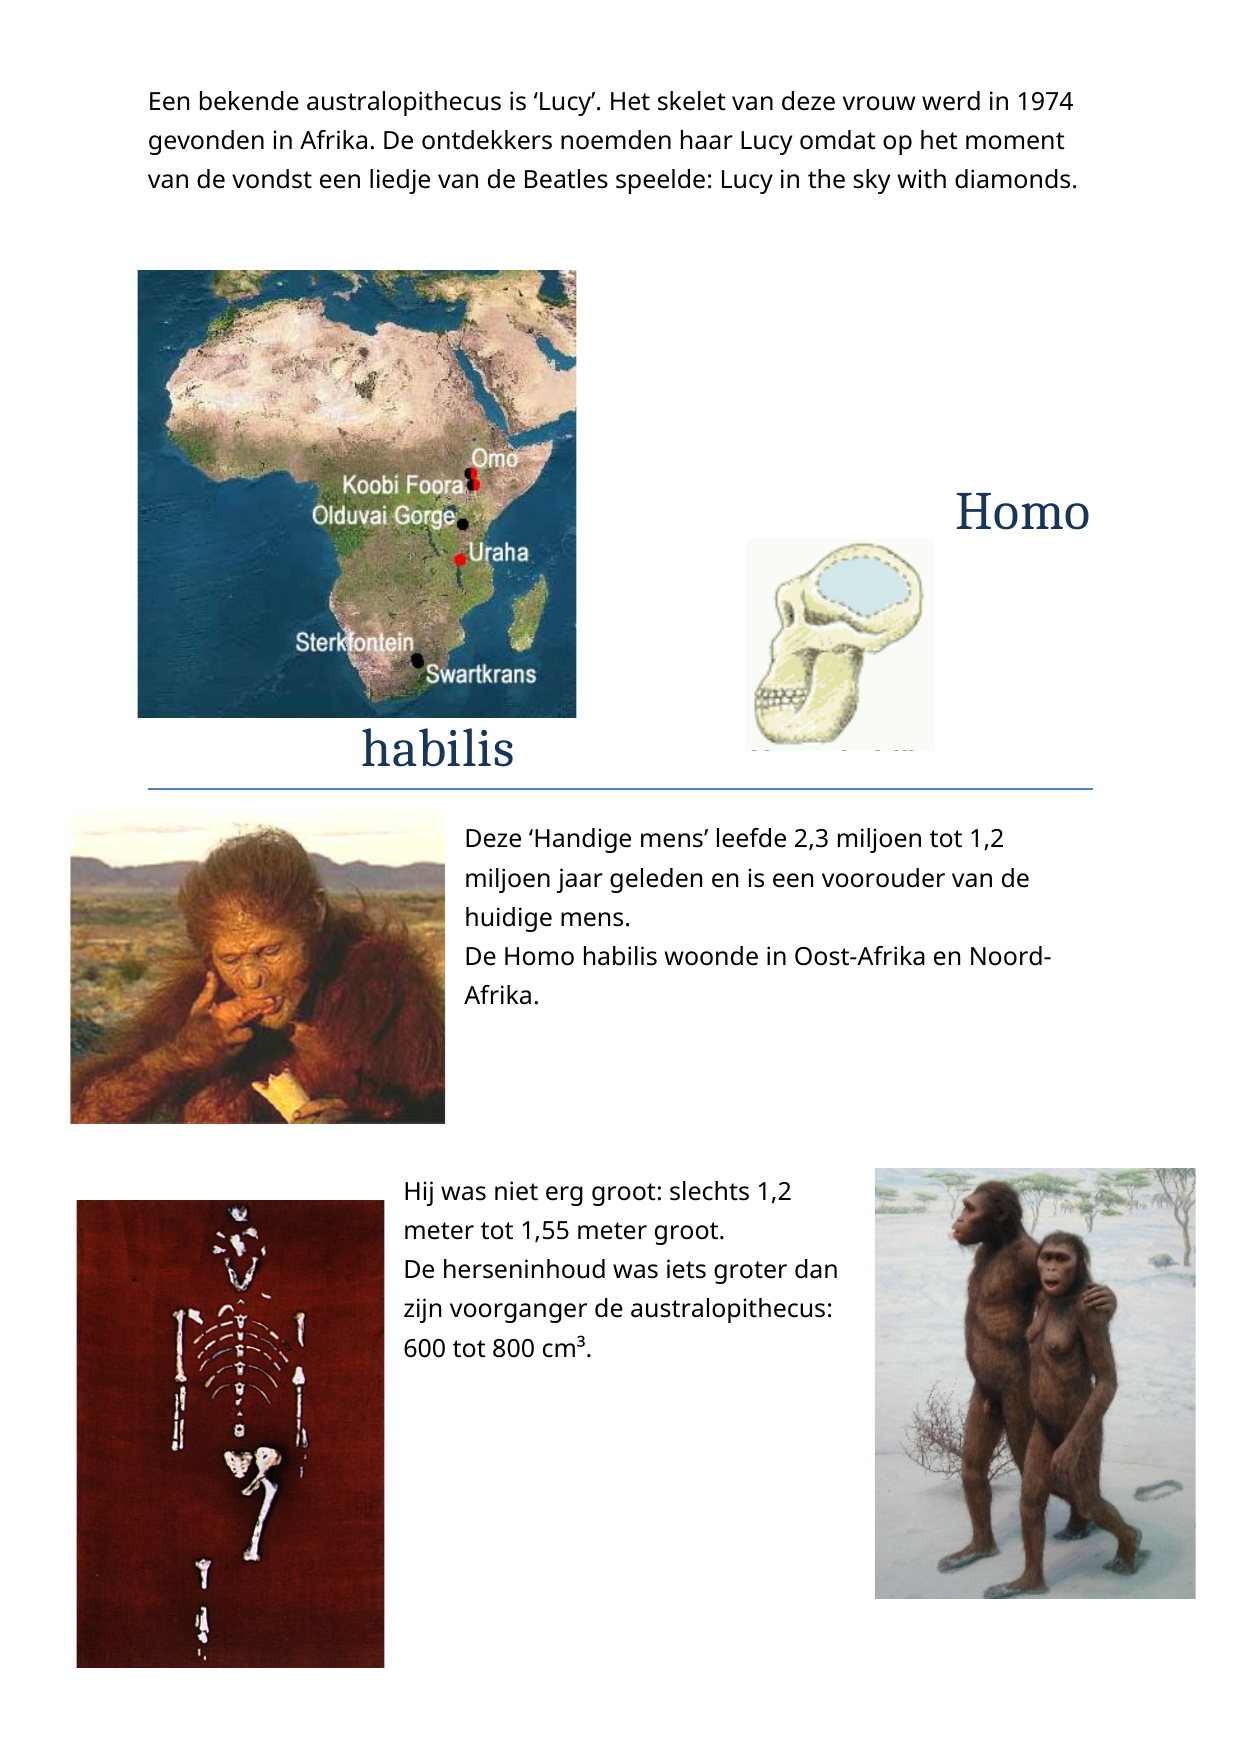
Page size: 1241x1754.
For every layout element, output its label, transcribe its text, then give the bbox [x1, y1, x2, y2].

text De herseninhoud was iets groter dan zijn voorganger de australopithecus: 600 tot 800 cm³. [385, 1252, 874, 1364]
text Deze ‘Handige mens’ leefde 2,3 miljoen tot 1,2 miljoen jaar geleden en is een voorouder van de huidige mens. [446, 821, 1093, 933]
text Een bekende australopithecus is ‘Lucy’. Het skelet van deze vrouw werd in 1974 gevonden in Afrika. De ontdekkers noemden haar Lucy omdat op het moment van de vondst een liedje van de Beatles speelde: Lucy in the sky with diamonds. [148, 83, 1093, 196]
picture [76, 1200, 385, 1668]
picture [746, 539, 935, 751]
picture [137, 270, 577, 718]
title Homo habilis [148, 481, 1093, 788]
picture [70, 811, 446, 1124]
text De Homo habilis woonde in Oost-Afrika en Noord-Afrika. [446, 939, 1093, 1012]
picture [874, 1168, 1196, 1599]
text Hij was niet erg groot: slechts 1,2 meter tot 1,55 meter groot. [148, 1174, 874, 1247]
